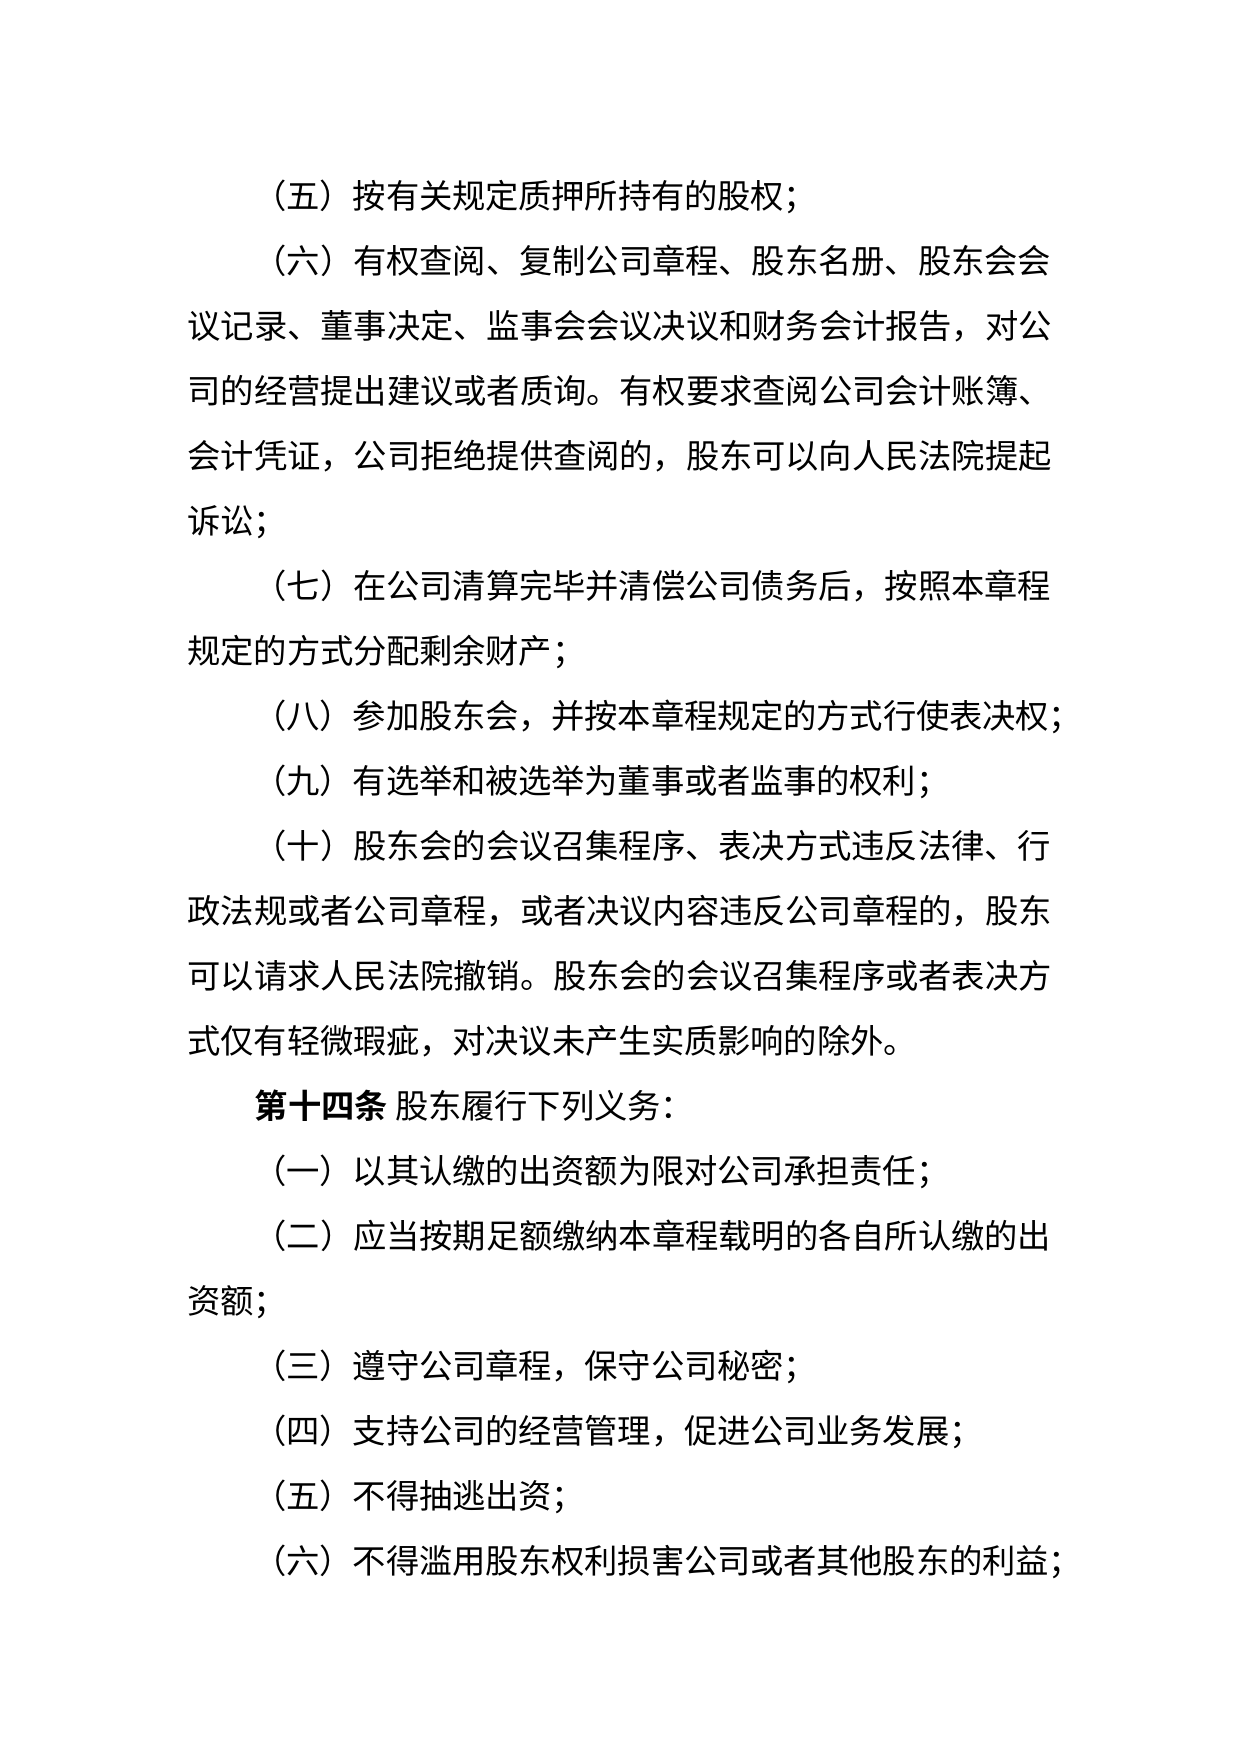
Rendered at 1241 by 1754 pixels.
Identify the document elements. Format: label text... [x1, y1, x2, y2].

text （六）不得滥用股东权利损害公司或者其他股东的利益； [187, 1527, 1053, 1592]
text （五）不得抽逃出资； [187, 1462, 1053, 1527]
text （三）遵守公司章程，保守公司秘密； [187, 1332, 1053, 1397]
text （八）参加股东会，并按本章程规定的方式行使表决权； [187, 682, 1053, 747]
text （九）有选举和被选举为董事或者监事的权利； [187, 747, 1053, 812]
text （七）在公司清算完毕并清偿公司债务后，按照本章程规定的方式分配剩余财产； [187, 552, 1053, 682]
text （一）以其认缴的出资额为限对公司承担责任； [187, 1137, 1053, 1202]
text （五）按有关规定质押所持有的股权； [187, 162, 1053, 227]
text 第十四条 股东履行下列义务： [187, 1072, 1053, 1137]
text （六）有权查阅、复制公司章程、股东名册、股东会会议记录、董事决定、监事会会议决议和财务会计报告，对公司的经营提出建议或者质询。有权要求查阅公司会计账簿、会计凭证，公司拒绝提供查阅的，股东可以向人民法院提起诉讼； [187, 227, 1053, 552]
text （十）股东会的会议召集程序、表决方式违反法律、行政法规或者公司章程，或者决议内容违反公司章程的，股东可以请求人民法院撤销。股东会的会议召集程序或者表决方式仅有轻微瑕疵，对决议未产生实质影响的除外。 [187, 812, 1053, 1072]
text （四）支持公司的经营管理，促进公司业务发展； [187, 1397, 1053, 1462]
text （二）应当按期足额缴纳本章程载明的各自所认缴的出资额； [187, 1202, 1053, 1332]
